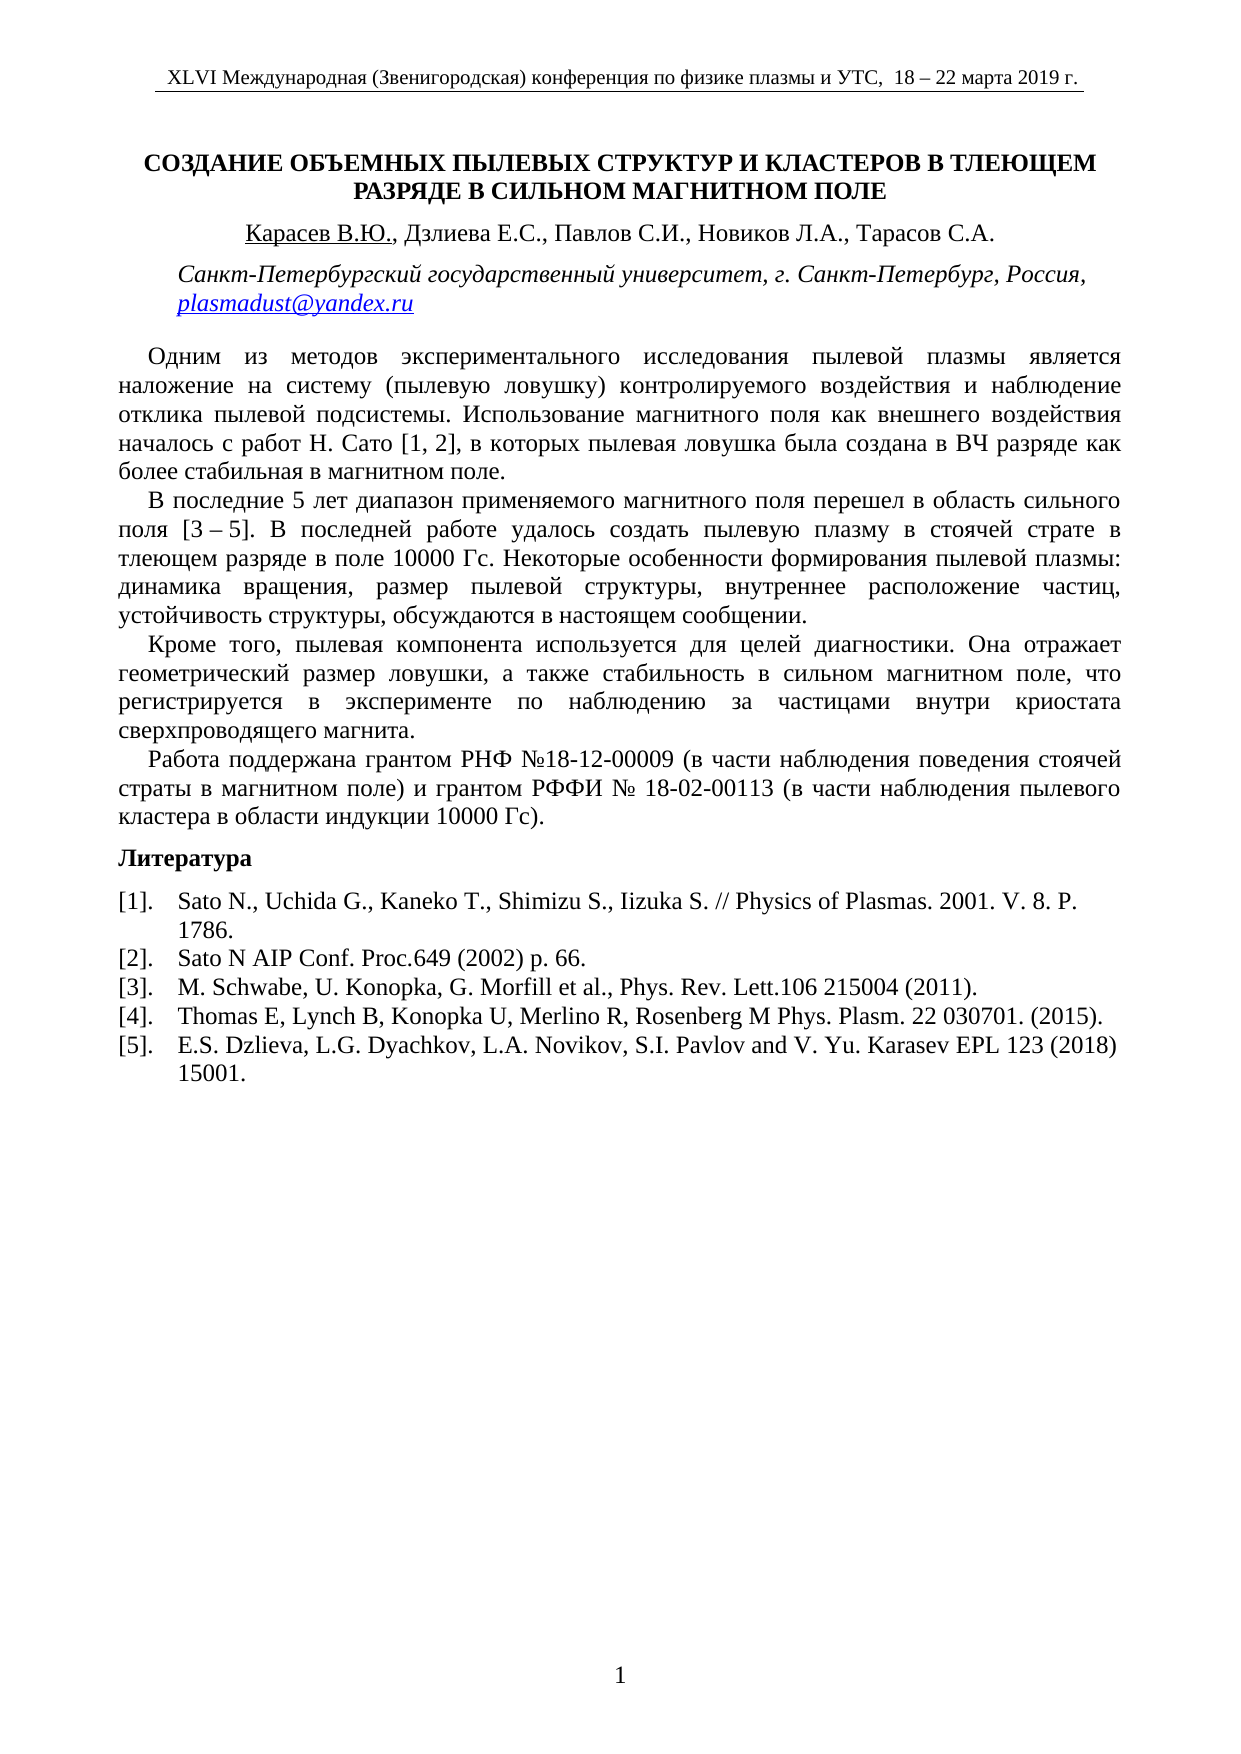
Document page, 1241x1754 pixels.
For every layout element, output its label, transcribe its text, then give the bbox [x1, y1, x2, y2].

list E.S. Dzlieva, L.G. Dyachkov, L.A. Novikov, S.I. Pavlov and V. Yu. Karasev EPL 123 (2018) 15001. [118, 1030, 1122, 1087]
list Thomas E, Lynch B, Konopka U, Merlino R, Rosenberg M Phys. Plasm. 22 030701. (2015). [118, 1001, 1122, 1030]
list M. Schwabe, U. Konopka, G. Morfill et al., Phys. Rev. Lett.106 215004 (2011). [118, 972, 1122, 1001]
text Карасев В.Ю., Дзлиева Е.С., Павлов С.И., Новиков Л.А., Тарасов С.А. [159, 218, 1081, 246]
list Sato N AIP Conf. Proc.649 (2002) р. 66. [118, 943, 1122, 972]
text Санкт-Петербургский государственный университет, г. Санкт-Петербург, Россия, plasmadust@yandex.ru [177, 259, 1122, 316]
text Работа поддержана грантом РНФ №18-12-00009 (в части наблюдения поведения стоячей страты в магнитном поле) и грантом РФФИ № 18-02-00113 (в части наблюдения пылевого кластера в области индукции 10000 Гс). [118, 744, 1122, 830]
text Кроме того, пылевая компонента используется для целей диагностики. Она отражает геометрический размер ловушки, а также стабильность в сильном магнитном поле, что регистрируется в эксперименте по наблюдению за частицами внутри криостата сверхпроводящего магнита. [118, 629, 1122, 744]
title Литература [118, 843, 1122, 871]
list Sato N., Uchida G., Kaneko T., Shimizu S., Iizuka S. // Physics of Plasmas. 2001. V. 8. P. 1786. [118, 886, 1122, 943]
text В последние 5 лет диапазон применяемого магнитного поля перешел в область сильного поля [3 – 5]. В последней работе удалось создать пылевую плазму в стоячей страте в тлеющем разряде в поле 10000 Гс. Некоторые особенности формирования пылевой плазмы: динамика вращения, размер пылевой структуры, внутреннее расположение частиц, устойчивость структуры, обсуждаются в настоящем сообщении. [118, 485, 1122, 629]
text Одним из методов экспериментального исследования пылевой плазмы является наложение на систему (пылевую ловушку) контролируемого воздействия и наблюдение отклика пылевой подсистемы. Использование магнитного поля как внешнего воздействия началось с работ Н. Сато [1, 2], в которых пылевая ловушка была создана в ВЧ разряде как более стабильная в магнитном поле. [118, 341, 1122, 485]
title Создание объемных пылевых структур и кластеров в тлеющем разряде в сильном магнитном поле [118, 148, 1122, 205]
